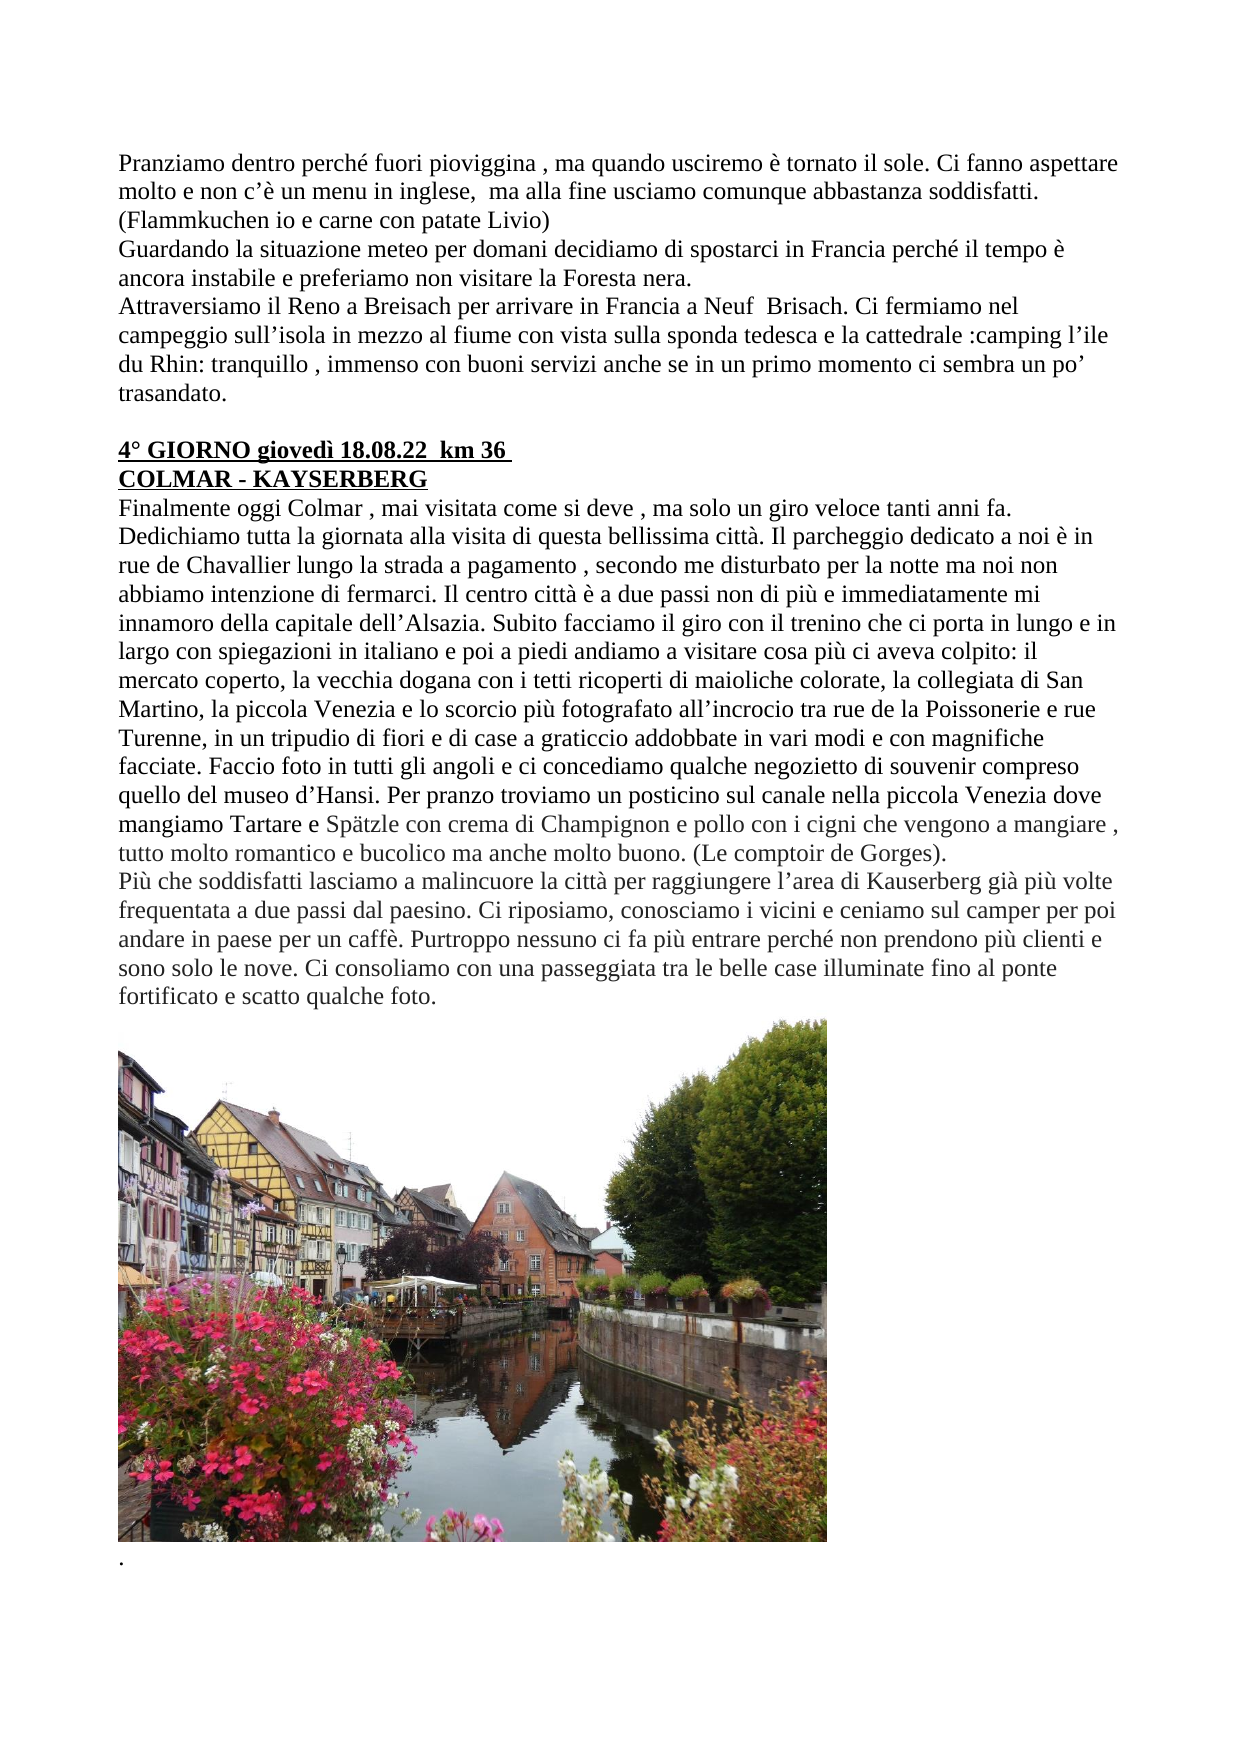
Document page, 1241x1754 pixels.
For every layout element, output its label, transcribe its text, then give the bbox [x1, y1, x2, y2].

text Finalmente oggi Colmar , mai visitata come si deve , ma solo un giro veloce tanti anni fa. Dedichiamo tutta la giornata alla visita di questa bellissima città. Il parcheggio dedicato a noi è in rue de Chavallier lungo la strada a pagamento , secondo me disturbato per la notte ma noi non abbiamo intenzione di fermarci. Il centro città è a due passi non di più e immediatamente mi innamoro della capitale dell’Alsazia. Subito facciamo il giro con il trenino che ci porta in lungo e in largo con spiegazioni in italiano e poi a piedi andiamo a visitare cosa più ci aveva colpito: il mercato coperto, la vecchia dogana con i tetti ricoperti di maioliche colorate, la collegiata di San Martino, la piccola Venezia e lo scorcio più fotografato all’incrocio tra rue de la Poissonerie e rue Turenne, in un tripudio di fiori e di case a graticcio addobbate in vari modi e con magnifiche facciate. Faccio foto in tutti gli angoli e ci concediamo qualche negozietto di souvenir compreso quello del museo d’Hansi. Per pranzo troviamo un posticino sul canale nella piccola Venezia dove mangiamo Tartare e Spätzle con crema di Champignon e pollo con i cigni che vengono a mangiare , tutto molto romantico e bucolico ma anche molto buono. (Le comptoir de Gorges). [118, 493, 1122, 866]
text . [118, 1542, 1122, 1570]
text 4° GIORNO giovedì 18.08.22 km 36 [118, 435, 1122, 464]
text Guardando la situazione meteo per domani decidiamo di spostarci in Francia perché il tempo è ancora instabile e preferiamo non visitare la Foresta nera. [118, 234, 1122, 291]
text COLMAR - KAYSERBERG [118, 464, 1122, 493]
text Attraversiamo il Reno a Breisach per arrivare in Francia a Neuf Brisach. Ci fermiamo nel campeggio sull’isola in mezzo al fiume con vista sulla sponda tedesca e la cattedrale :camping l’ile du Rhin: tranquillo , immenso con buoni servizi anche se in un primo momento ci sembra un po’ trasandato. [118, 291, 1122, 406]
text Più che soddisfatti lasciamo a malincuore la città per raggiungere l’area di Kauserberg già più volte frequentata a due passi dal paesino. Ci riposiamo, conosciamo i vicini e ceniamo sul camper per poi andare in paese per un caffè. Purtroppo nessuno ci fa più entrare perché non prendono più clienti e sono solo le nove. Ci consoliamo con una passeggiata tra le belle case illuminate fino al ponte fortificato e scatto qualche foto. [118, 866, 1122, 1010]
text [118, 148, 1122, 234]
picture [118, 1010, 827, 1542]
